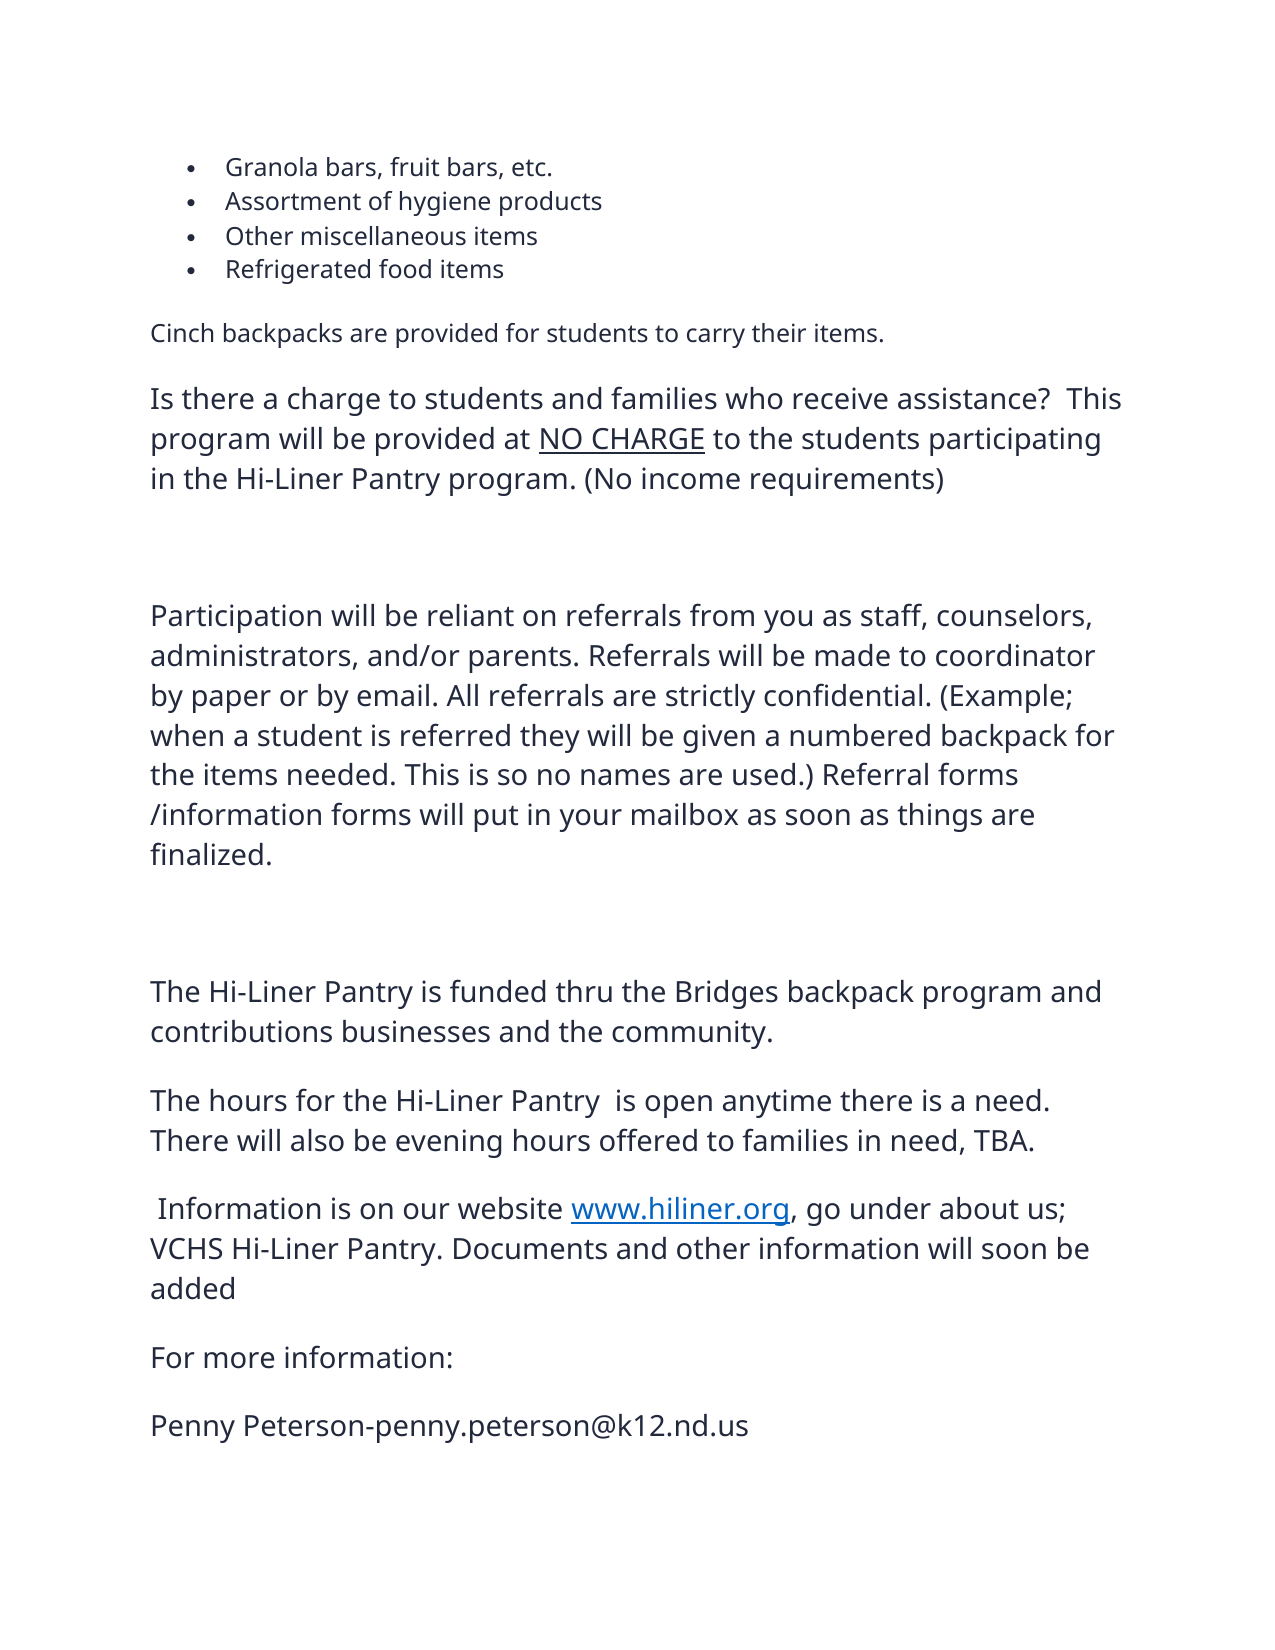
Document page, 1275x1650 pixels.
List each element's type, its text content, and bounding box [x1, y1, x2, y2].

list Other miscellaneous items [187, 218, 1125, 252]
text Cinch backpacks are provided for students to carry their items. [150, 315, 1125, 349]
text For more information: [150, 1337, 1125, 1377]
text The hours for the Hi-Liner Pantry is open anytime there is a need. There will also be evening hours offered to families in need, TBA. [150, 1080, 1125, 1159]
list Assortment of hygiene products [187, 184, 1125, 218]
text The Hi-Liner Pantry is funded thru the Bridges backpack program and contributions businesses and the community. [150, 972, 1125, 1051]
text Participation will be reliant on referrals from you as staff, counselors, administrators, and/or parents. Referrals will be made to coordinator by paper or by email. All referrals are strictly confidential. (Example; when a student is referred they will be given a numbered backpack for the items needed. This is so no names are used.) Referral forms /information forms will put in your mailbox as soon as things are finalized. [150, 596, 1125, 873]
list Granola bars, fruit bars, etc. [187, 150, 1125, 184]
text Information is on our website www.hiliner.org, go under about us; VCHS Hi-Liner Pantry. Documents and other information will soon be added [150, 1189, 1125, 1308]
text Penny Peterson-penny.peterson@k12.nd.us [150, 1406, 1125, 1445]
list Refrigerated food items [187, 252, 1125, 286]
text Is there a charge to students and families who receive assistance? This program will be provided at NO CHARGE to the students participating in the Hi-Liner Pantry program. (No income requirements) [150, 379, 1125, 498]
